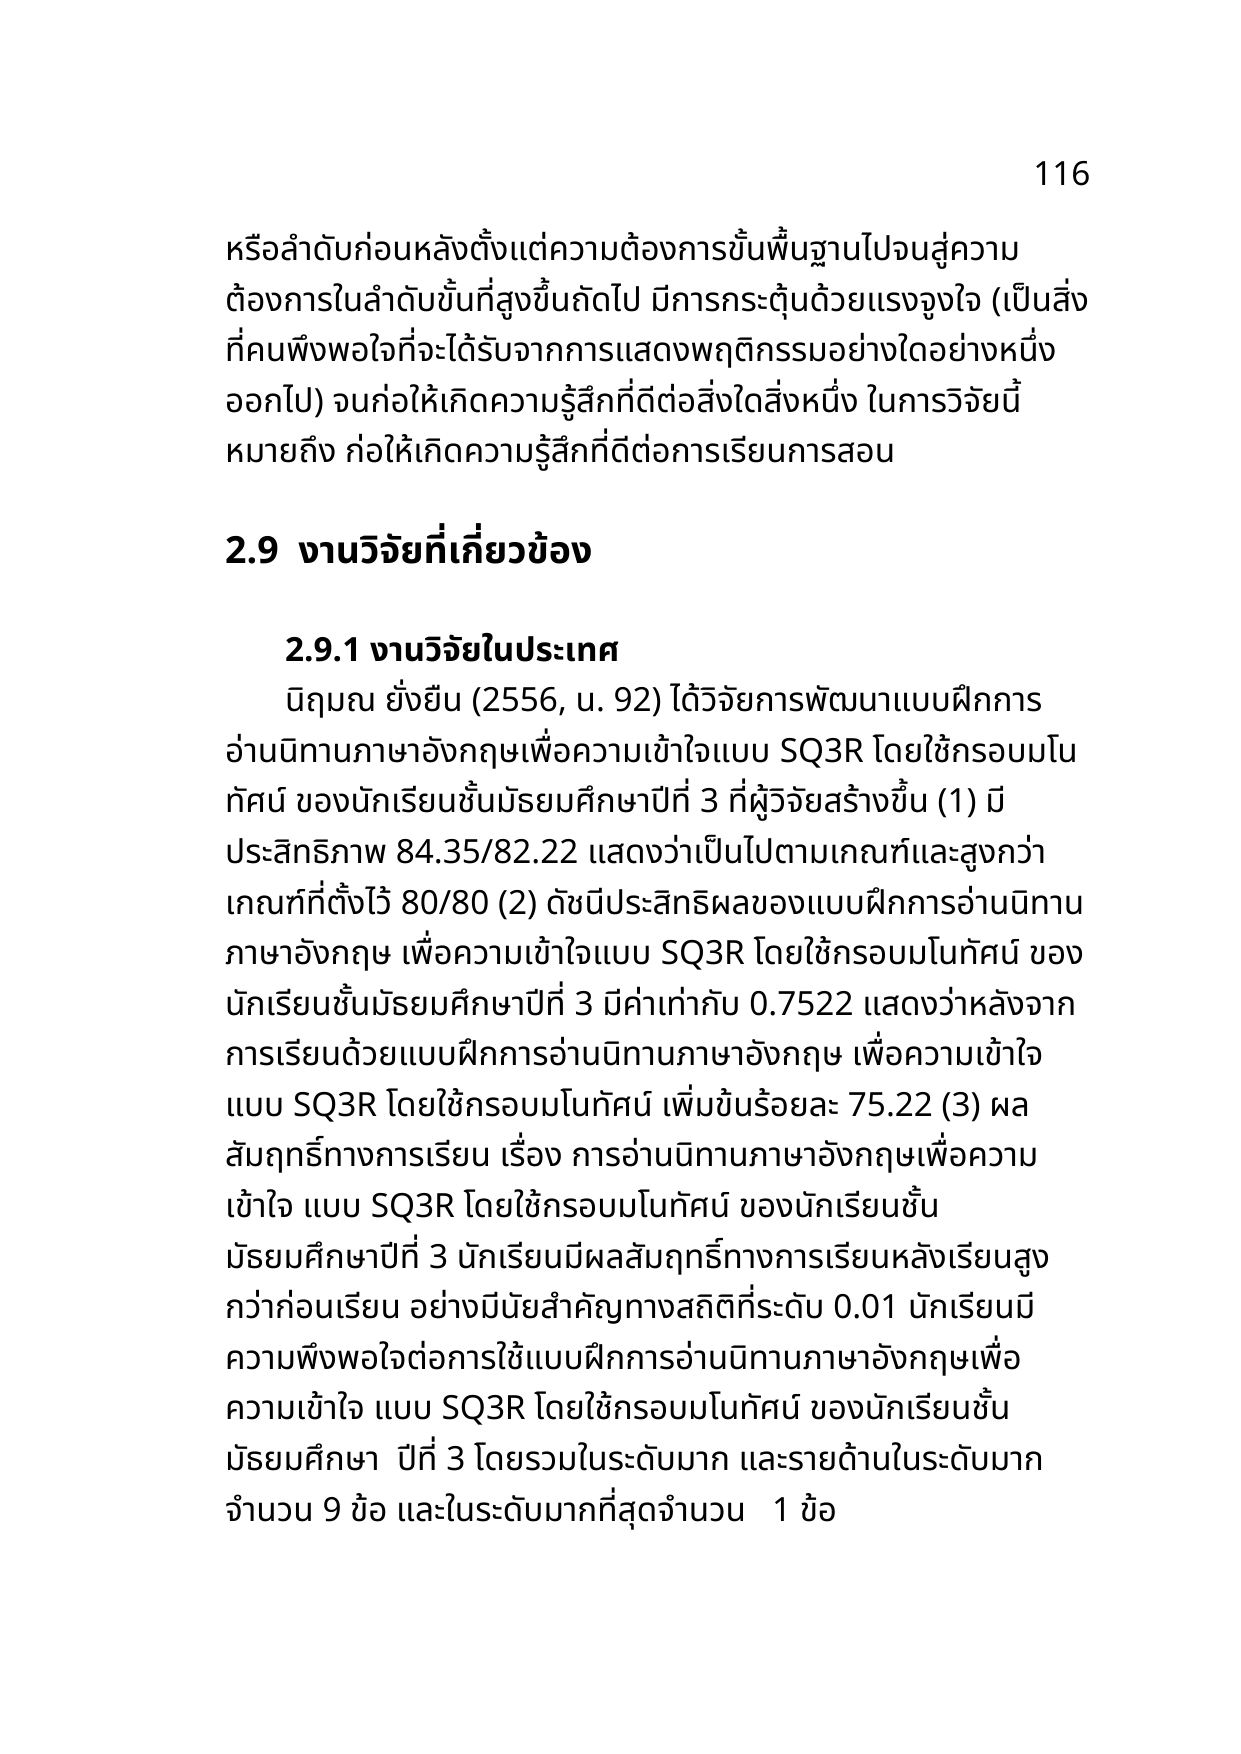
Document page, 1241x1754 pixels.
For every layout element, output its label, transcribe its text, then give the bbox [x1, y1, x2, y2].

text นิฤมณ ยั่งยืน (2556, น. 92) ได้วิจัยการพัฒนาแบบฝึกการอ่านนิทานภาษาอังกฤษเพื่อความเข้าใจแบบ SQ3R โดยใช้กรอบมโนทัศน์ ของนักเรียนชั้นมัธยมศึกษาปีที่ 3 ที่ผู้วิจัยสร้างขึ้น (1) มีประสิทธิภาพ 84.35/82.22 แสดงว่าเป็นไปตามเกณฑ์และสูงกว่าเกณฑ์ที่ตั้งไว้ 80/80 (2) ดัชนีประสิทธิผลของแบบฝึกการอ่านนิทานภาษาอังกฤษ เพื่อความเข้าใจแบบ SQ3R โดยใช้กรอบมโนทัศน์ ของนักเรียนชั้นมัธยมศึกษาปีที่ 3 มีค่าเท่ากับ 0.7522 แสดงว่าหลังจากการเรียนด้วยแบบฝึกการอ่านนิทานภาษาอังกฤษ เพื่อความเข้าใจแบบ SQ3R โดยใช้กรอบมโนทัศน์ เพิ่มข้นร้อยละ 75.22 (3) ผลสัมฤทธิ์ทางการเรียน เรื่อง การอ่านนิทานภาษาอังกฤษเพื่อความเข้าใจ แบบ SQ3R โดยใช้กรอบมโนทัศน์ ของนักเรียนชั้นมัธยมศึกษาปีที่ 3 นักเรียนมีผลสัมฤทธิ์ทางการเรียนหลังเรียนสูงกว่าก่อนเรียน อย่างมีนัยสำคัญทางสถิติที่ระดับ 0.01 นักเรียนมีความพึงพอใจต่อการใช้แบบฝึกการอ่านนิทานภาษาอังกฤษเพื่อความเข้าใจ แบบ SQ3R โดยใช้กรอบมโนทัศน์ ของนักเรียนชั้นมัธยมศึกษา ปีที่ 3 โดยรวมในระดับมาก และรายด้านในระดับมาก จำนวน 9 ข้อ และในระดับมากที่สุดจำนวน 1 ข้อ [225, 676, 1090, 1536]
text 2.9 งานวิจัยที่เกี่ยวข้อง [225, 523, 1090, 580]
text 2.9.1 งานวิจัยในประเทศ [225, 625, 1090, 676]
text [225, 225, 1090, 477]
